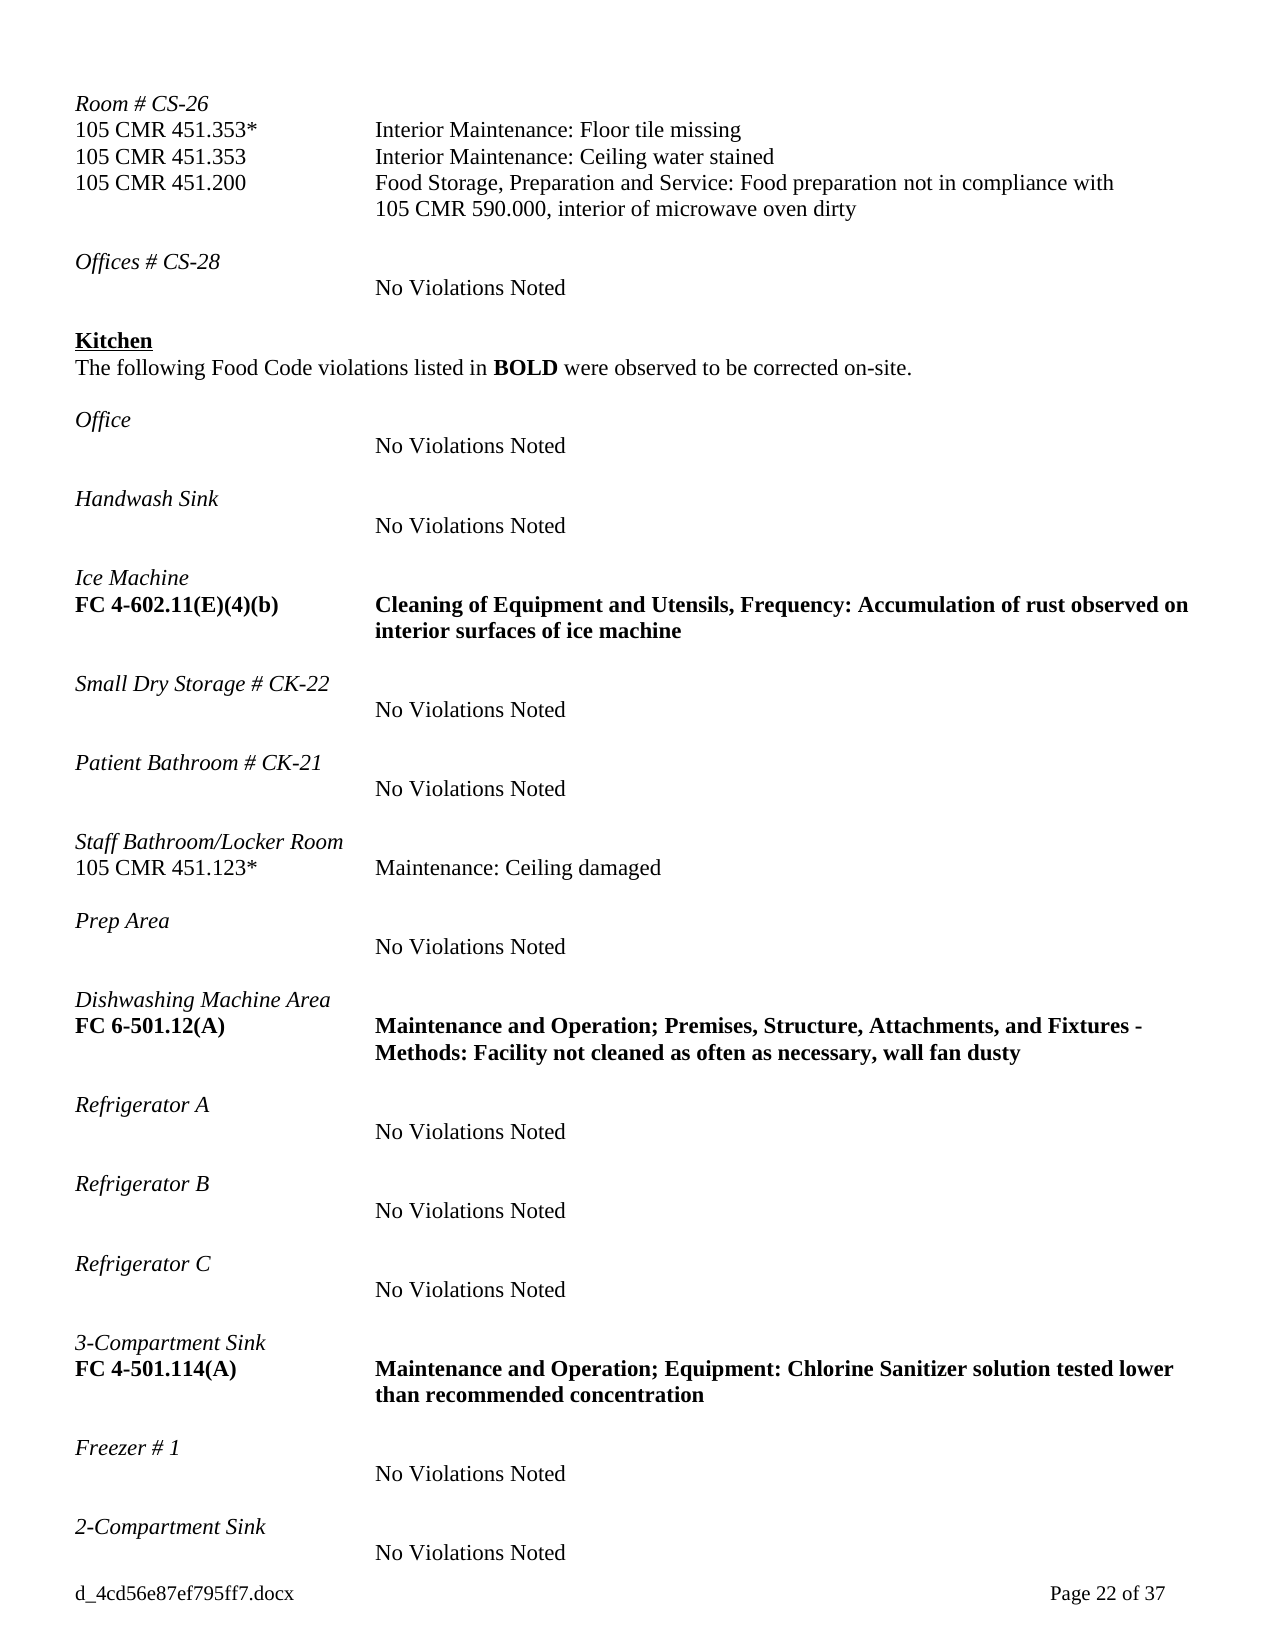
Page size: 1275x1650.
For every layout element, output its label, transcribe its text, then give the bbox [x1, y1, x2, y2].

text Patient Bathroom # CK-21 [75, 749, 1200, 775]
text FC 4-501.114(A) Maintenance and Operation; Equipment: Chlorine Sanitizer solution tested lower than recommended concentration [75, 1355, 1200, 1408]
text Refrigerator B [75, 1171, 1200, 1197]
text No Violations Noted [75, 1460, 1200, 1487]
text No Violations Noted [75, 1539, 1200, 1566]
text Kitchen [75, 327, 1200, 353]
text Small Dry Storage # CK-22 [75, 670, 1200, 696]
text No Violations Noted [75, 696, 1200, 722]
text 105 CMR 451.353* Interior Maintenance: Floor tile missing [75, 116, 1200, 143]
text Ice Machine [75, 564, 1200, 591]
text No Violations Noted [75, 512, 1200, 538]
text Refrigerator A [75, 1091, 1200, 1118]
text Prep Area [75, 907, 1200, 933]
text No Violations Noted [75, 1118, 1200, 1144]
text 105 CMR 451.200 Food Storage, Preparation and Service: Food preparation not in compliance with 105 CMR 590.000, interior of microwave oven dirty [75, 169, 1200, 222]
text No Violations Noted [75, 775, 1200, 802]
text Staff Bathroom/Locker Room [75, 828, 1200, 854]
text No Violations Noted [75, 1197, 1200, 1223]
text 2-Compartment Sink [75, 1513, 1200, 1539]
text Refrigerator C [75, 1249, 1200, 1276]
text The following Food Code violations listed in BOLD were observed to be corrected on-site. [75, 353, 1200, 380]
text Offices # CS-28 [75, 248, 1200, 274]
text 105 CMR 451.123* Maintenance: Ceiling damaged [75, 854, 1200, 881]
text No Violations Noted [75, 274, 1200, 301]
text 3-Compartment Sink [75, 1329, 1200, 1355]
text Handwash Sink [75, 485, 1200, 512]
text FC 4-602.11(E)(4)(b) Cleaning of Equipment and Utensils, Frequency: Accumulation of rust observed on interior surfaces of ice machine [75, 591, 1200, 643]
text No Violations Noted [75, 433, 1200, 459]
text FC 6-501.12(A) Maintenance and Operation; Premises, Structure, Attachments, and Fixtures - Methods: Facility not cleaned as often as necessary, wall fan dusty [75, 1012, 1200, 1065]
text 105 CMR 451.353 Interior Maintenance: Ceiling water stained [75, 143, 1200, 169]
text Freezer # 1 [75, 1434, 1200, 1460]
text Office [75, 406, 1200, 433]
text No Violations Noted [75, 933, 1200, 960]
text No Violations Noted [75, 1276, 1200, 1302]
text Room # CS-26 [75, 90, 1200, 116]
text Dishwashing Machine Area [75, 986, 1200, 1012]
